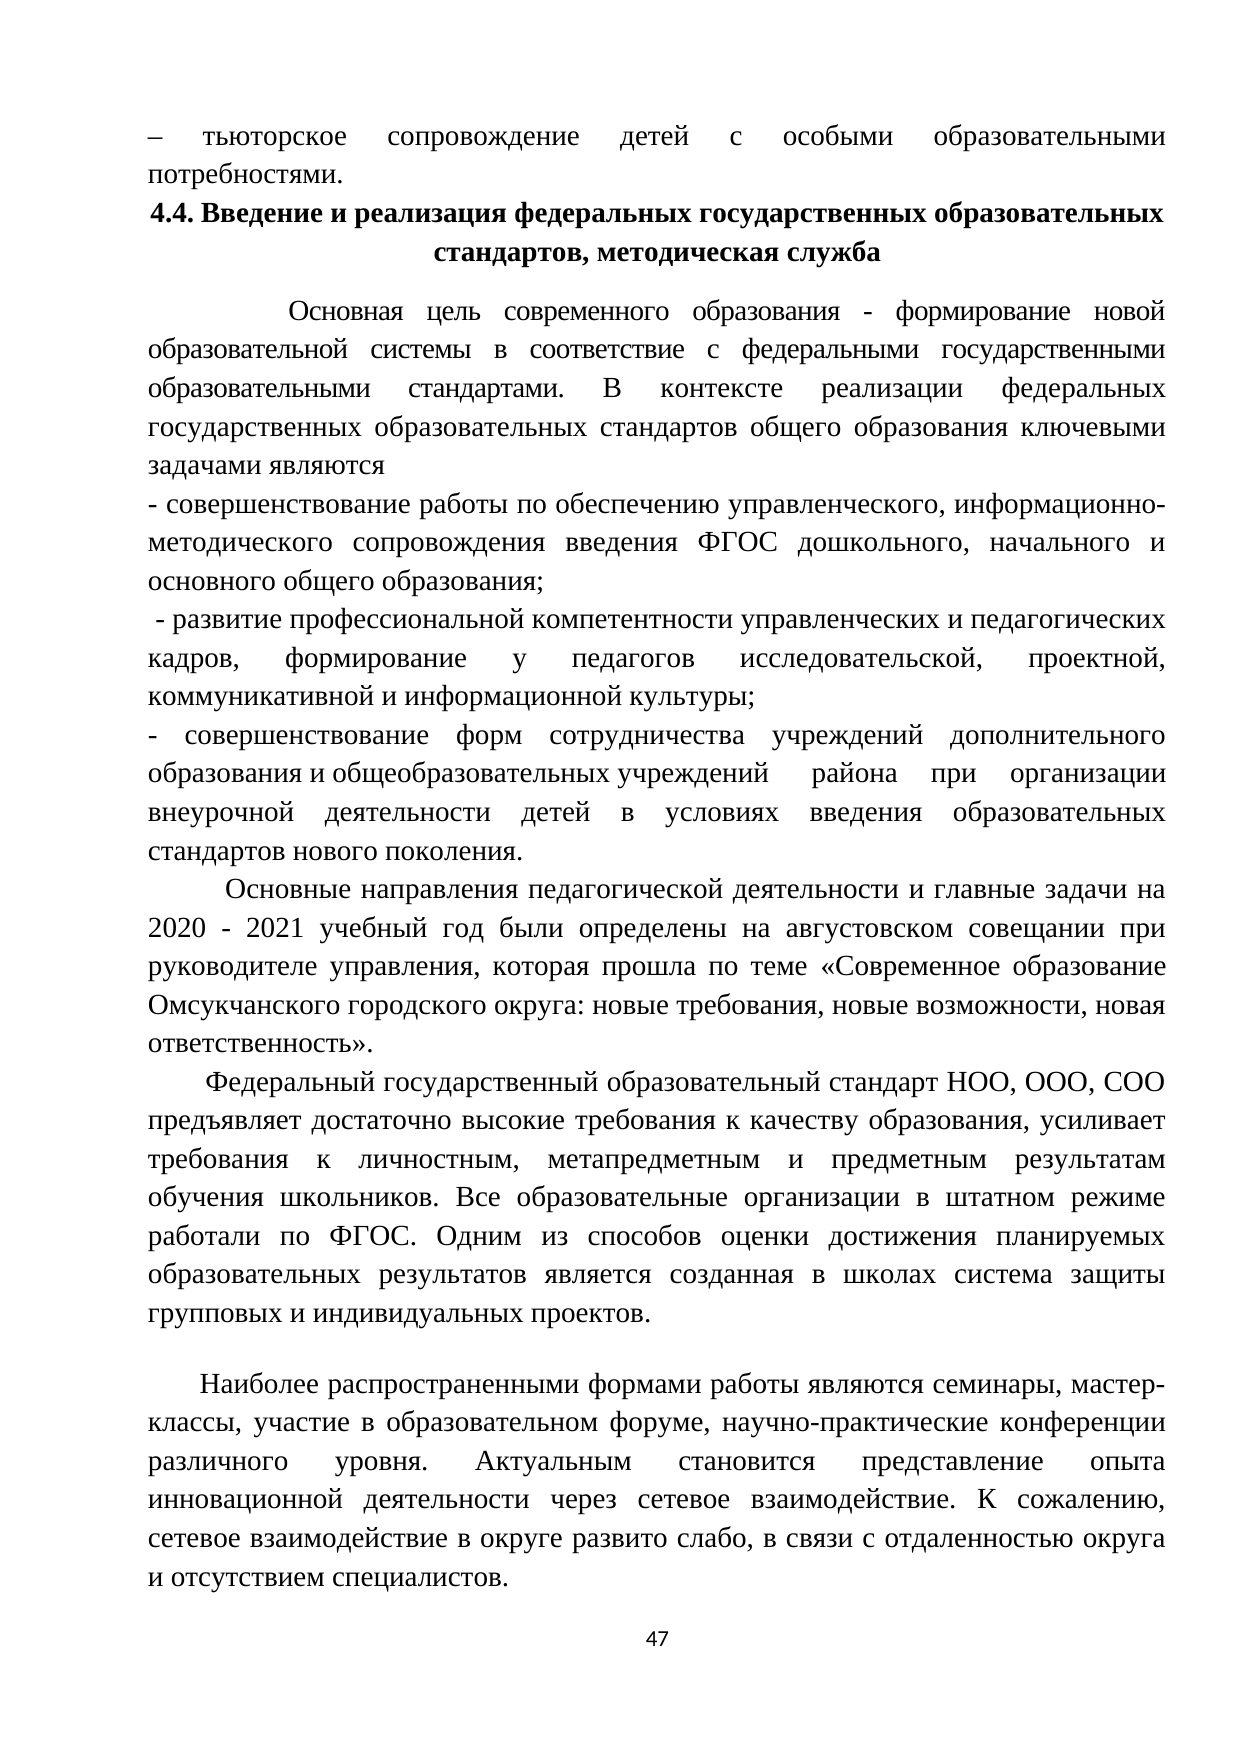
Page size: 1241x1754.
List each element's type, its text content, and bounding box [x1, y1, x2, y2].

text Основные направления педагогической деятельности и главные задачи на 2020 - 2021 учебный год были определены на августовском совещании при руководителе управления, которая прошла по теме «Современное образование Омсукчанского городского округа: новые требования, новые возможности, новая ответственность». [148, 871, 1167, 1059]
text - развитие профессиональной компетентности управленческих и педагогических кадров, формирование у педагогов исследовательской, проектной, коммуникативной и информационной культуры; [148, 601, 1167, 712]
text Основная цель современного образования - формирование новой образовательной системы в соответствие с федеральными государственными образовательными стандартами. В контексте реализации федеральных государственных образовательных стандартов общего образования ключевыми задачами являются [148, 293, 1167, 481]
text - совершенствование работы по обеспечению управленческого, информационно- методического сопровождения введения ФГОС дошкольного, начального и основного общего образования; [148, 486, 1167, 596]
text Наиболее распространенными формами работы являются семинары, мастер-классы, участие в образовательном форуме, научно-практические конференции различного уровня. Актуальным становится представление опыта инновационной деятельности через сетевое взаимодействие. К сожалению, сетевое взаимодействие в округе развито слабо, в связи с отдаленностью округа и отсутствием специалистов. [148, 1366, 1167, 1592]
text Федеральный государственный образовательный стандарт НОО, ООО, СОО предъявляет достаточно высокие требования к качеству образования, усиливает требования к личностным, метапредметным и предметным результатам обучения школьников. Все образовательные организации в штатном режиме работали по ФГОС. Одним из способов оценки достижения планируемых образовательных результатов является созданная в школах система защиты групповых и индивидуальных проектов. [148, 1064, 1167, 1329]
text 4.4. Введение и реализация федеральных государственных образовательных стандартов, методическая служба [148, 195, 1167, 267]
text – тьюторское сопровождение детей с особыми образовательными потребностями. [148, 118, 1167, 190]
text - совершенствование форм сотрудничества учреждений дополнительного образования и общеобразовательных учреждений района при организации внеурочной деятельности детей в условиях введения образовательных стандартов нового поколения. [148, 717, 1167, 866]
